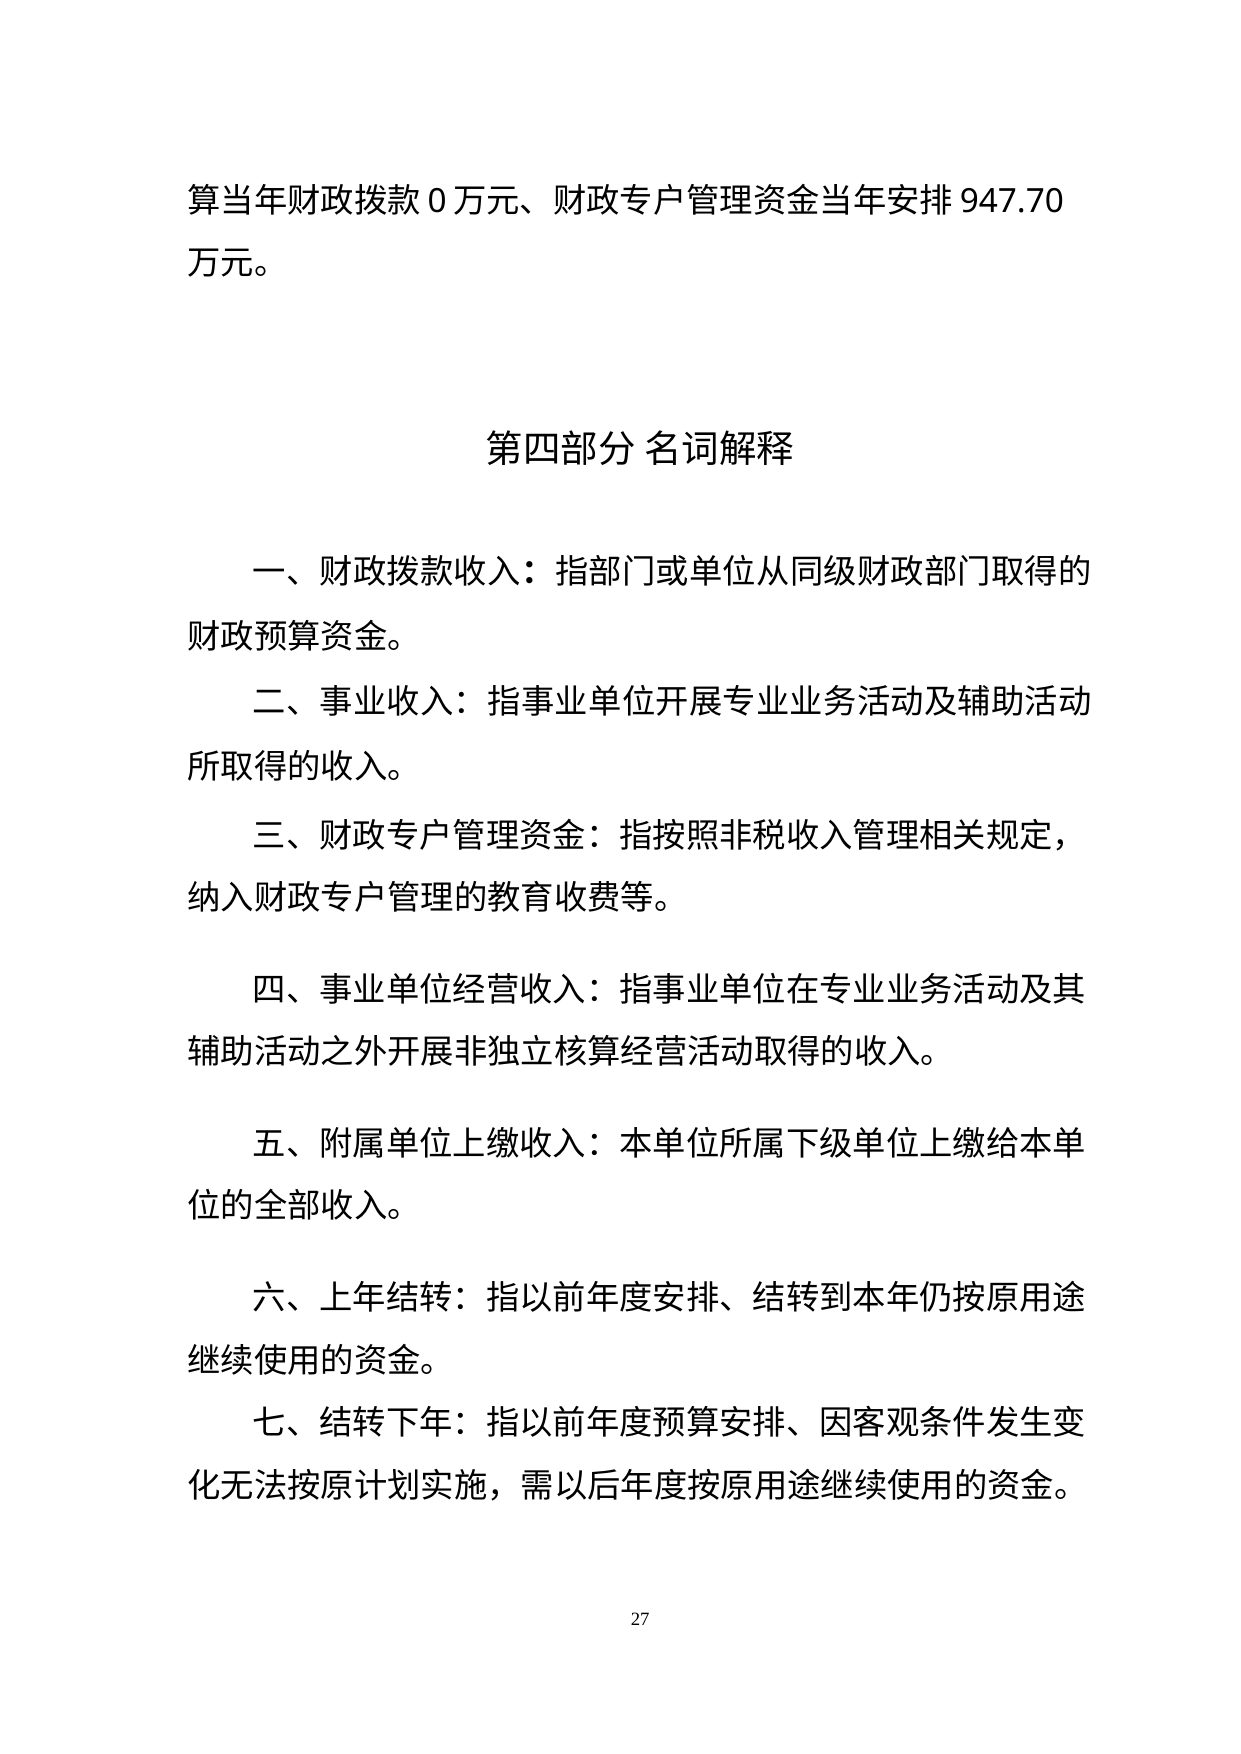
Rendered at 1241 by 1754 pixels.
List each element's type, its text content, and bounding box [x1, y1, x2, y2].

text 六、上年结转：指以前年度安排、结转到本年仍按原用途继续使用的资金。 [187, 1259, 1092, 1384]
text 四、事业单位经营收入：指事业单位在专业业务活动及其辅助活动之外开展非独立核算经营活动取得的收入。 [187, 951, 1092, 1076]
text 三、财政专户管理资金：指按照非税收入管理相关规定，纳入财政专户管理的教育收费等。 [187, 797, 1092, 922]
text 第四部分 名词解释 [187, 412, 1092, 474]
text 二、事业收入：指事业单位开展专业业务活动及辅助活动所取得的收入。 [187, 667, 1092, 797]
text 七、结转下年：指以前年度预算安排、因客观条件发生变化无法按原计划实施，需以后年度按原用途继续使用的资金。 [187, 1384, 1092, 1509]
text 一、财政拨款收入：指部门或单位从同级财政部门取得的财政预算资金。 [187, 537, 1092, 667]
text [187, 162, 1092, 287]
text 五、附属单位上缴收入：本单位所属下级单位上缴给本单位的全部收入。 [187, 1105, 1092, 1230]
